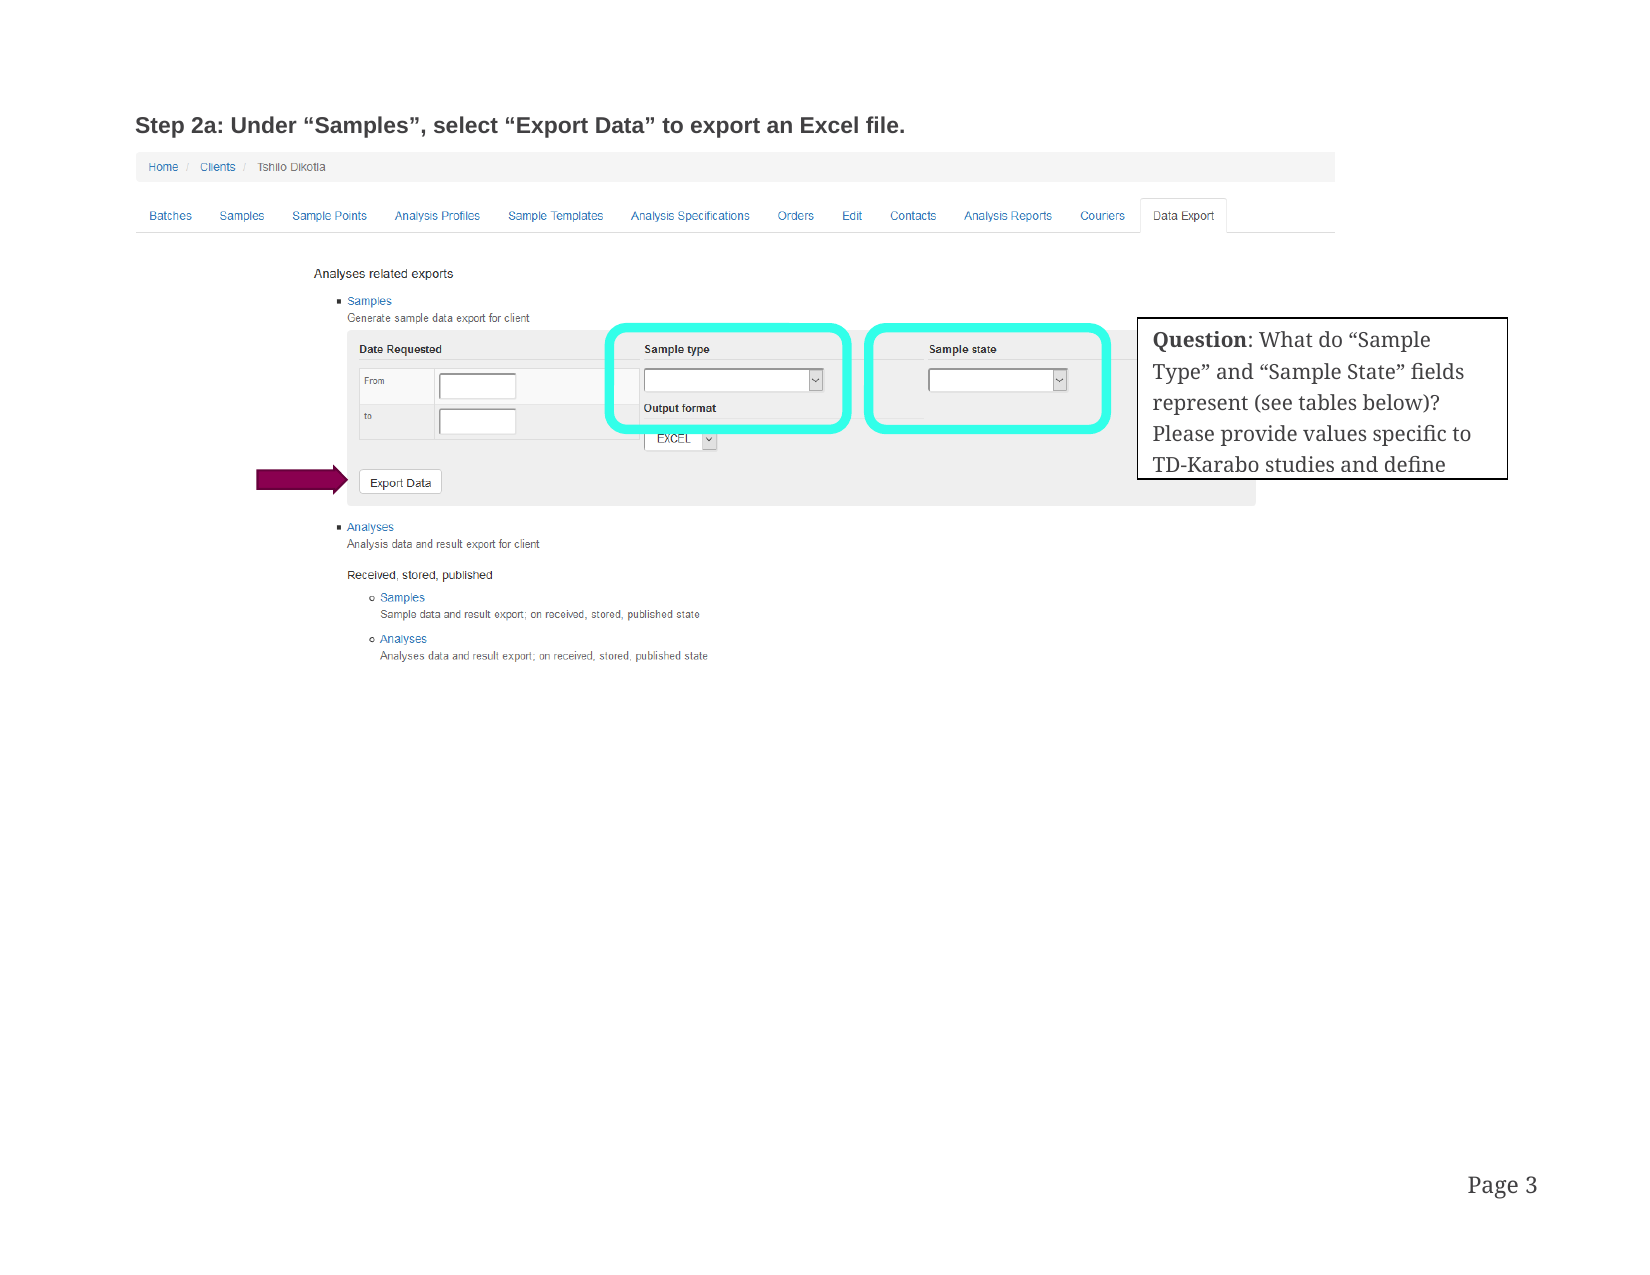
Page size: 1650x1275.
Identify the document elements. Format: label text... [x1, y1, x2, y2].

picture [135, 149, 1335, 693]
text Step 2a: Under “Samples”, select “Export Data” to export an Excel file. [135, 112, 1312, 139]
